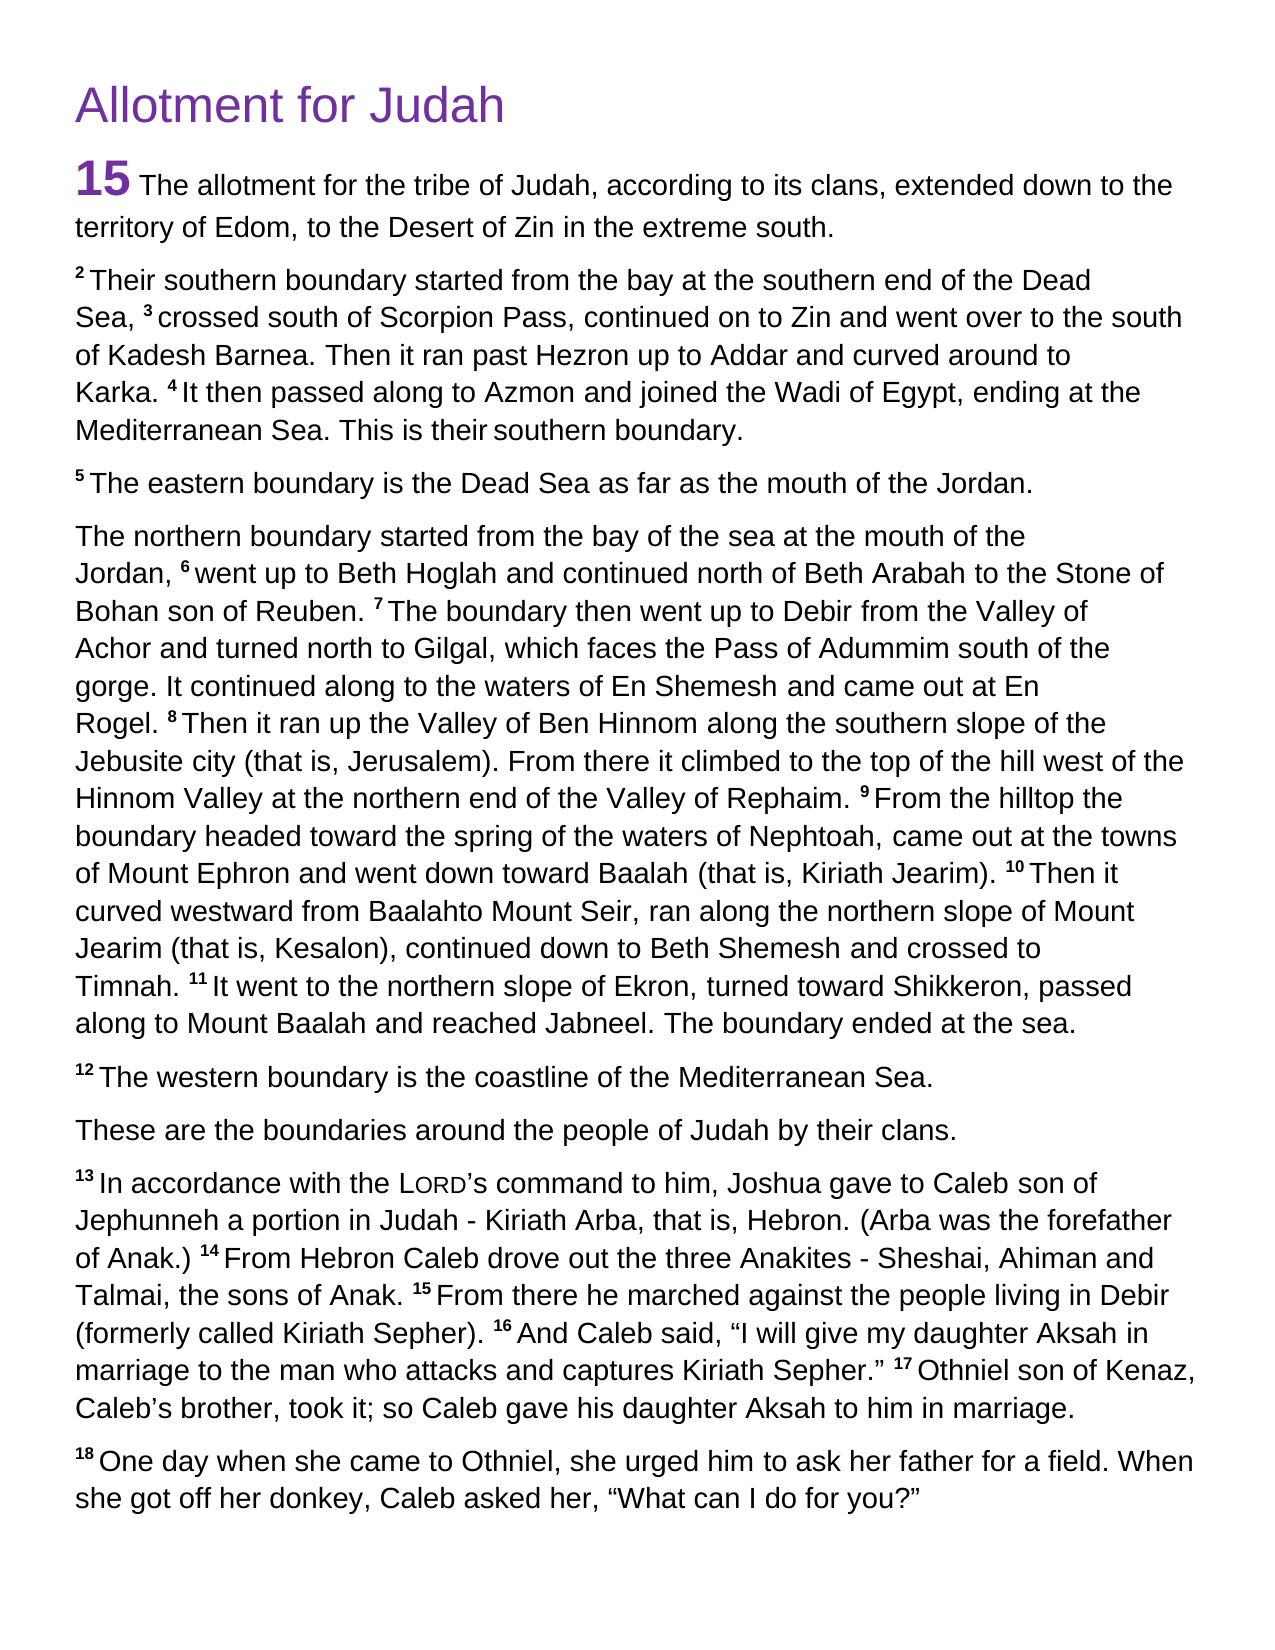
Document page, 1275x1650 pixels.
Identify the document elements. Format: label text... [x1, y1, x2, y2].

text These are the boundaries around the people of Judah by their clans. [75, 1109, 1200, 1146]
text 15 The allotment for the tribe of Judah, according to its clans, extended down to the territory of Edom, to the Desert of Zin in the extreme south. [75, 148, 1200, 243]
text 12 The western boundary is the coastline of the Mediterranean Sea. [75, 1056, 1200, 1093]
text 13 In accordance with the Lord’s command to him, Joshua gave to Caleb son of Jephunneh a portion in Judah - Kiriath Arba, that is, Hebron. (Arba was the forefather of Anak.) 14 From Hebron Caleb drove out the three Anakites - Sheshai, Ahiman and Talmai, the sons of Anak. 15 From there he marched against the people living in Debir (formerly called Kiriath Sepher). 16 And Caleb said, “I will give my daughter Aksah in marriage to the man who attacks and captures Kiriath Sepher.” 17 Othniel son of Kenaz, Caleb’s brother, took it; so Caleb gave his daughter Aksah to him in marriage. [75, 1162, 1200, 1424]
text 18 One day when she came to Othniel, she urged him to ask her father for a field. When she got off her donkey, Caleb asked her, “What can I do for you?” [75, 1440, 1200, 1515]
text The northern boundary started from the bay of the sea at the mouth of the Jordan, 6 went up to Beth Hoglah and continued north of Beth Arabah to the Stone of Bohan son of Reuben. 7 The boundary then went up to Debir from the Valley of Achor and turned north to Gilgal, which faces the Pass of Adummim south of the gorge. It continued along to the waters of En Shemesh and came out at En Rogel. 8 Then it ran up the Valley of Ben Hinnom along the southern slope of the Jebusite city (that is, Jerusalem). From there it climbed to the top of the hill west of the Hinnom Valley at the northern end of the Valley of Rephaim. 9 From the hilltop the boundary headed toward the spring of the waters of Nephtoah, came out at the towns of Mount Ephron and went down toward Baalah (that is, Kiriath Jearim). 10 Then it curved westward from Baalahto Mount Seir, ran along the northern slope of Mount Jearim (that is, Kesalon), continued down to Beth Shemesh and crossed to Timnah. 11 It went to the northern slope of Ekron, turned toward Shikkeron, passed along to Mount Baalah and reached Jabneel. The boundary ended at the sea. [75, 515, 1200, 1040]
text Allotment for Judah [75, 75, 1200, 132]
text 5 The eastern boundary is the Dead Sea as far as the mouth of the Jordan. [75, 462, 1200, 499]
text 2 Their southern boundary started from the bay at the southern end of the Dead Sea, 3 crossed south of Scorpion Pass, continued on to Zin and went over to the south of Kadesh Barnea. Then it ran past Hezron up to Addar and curved around to Karka. 4 It then passed along to Azmon and joined the Wadi of Egypt, ending at the Mediterranean Sea. This is their southern boundary. [75, 259, 1200, 446]
